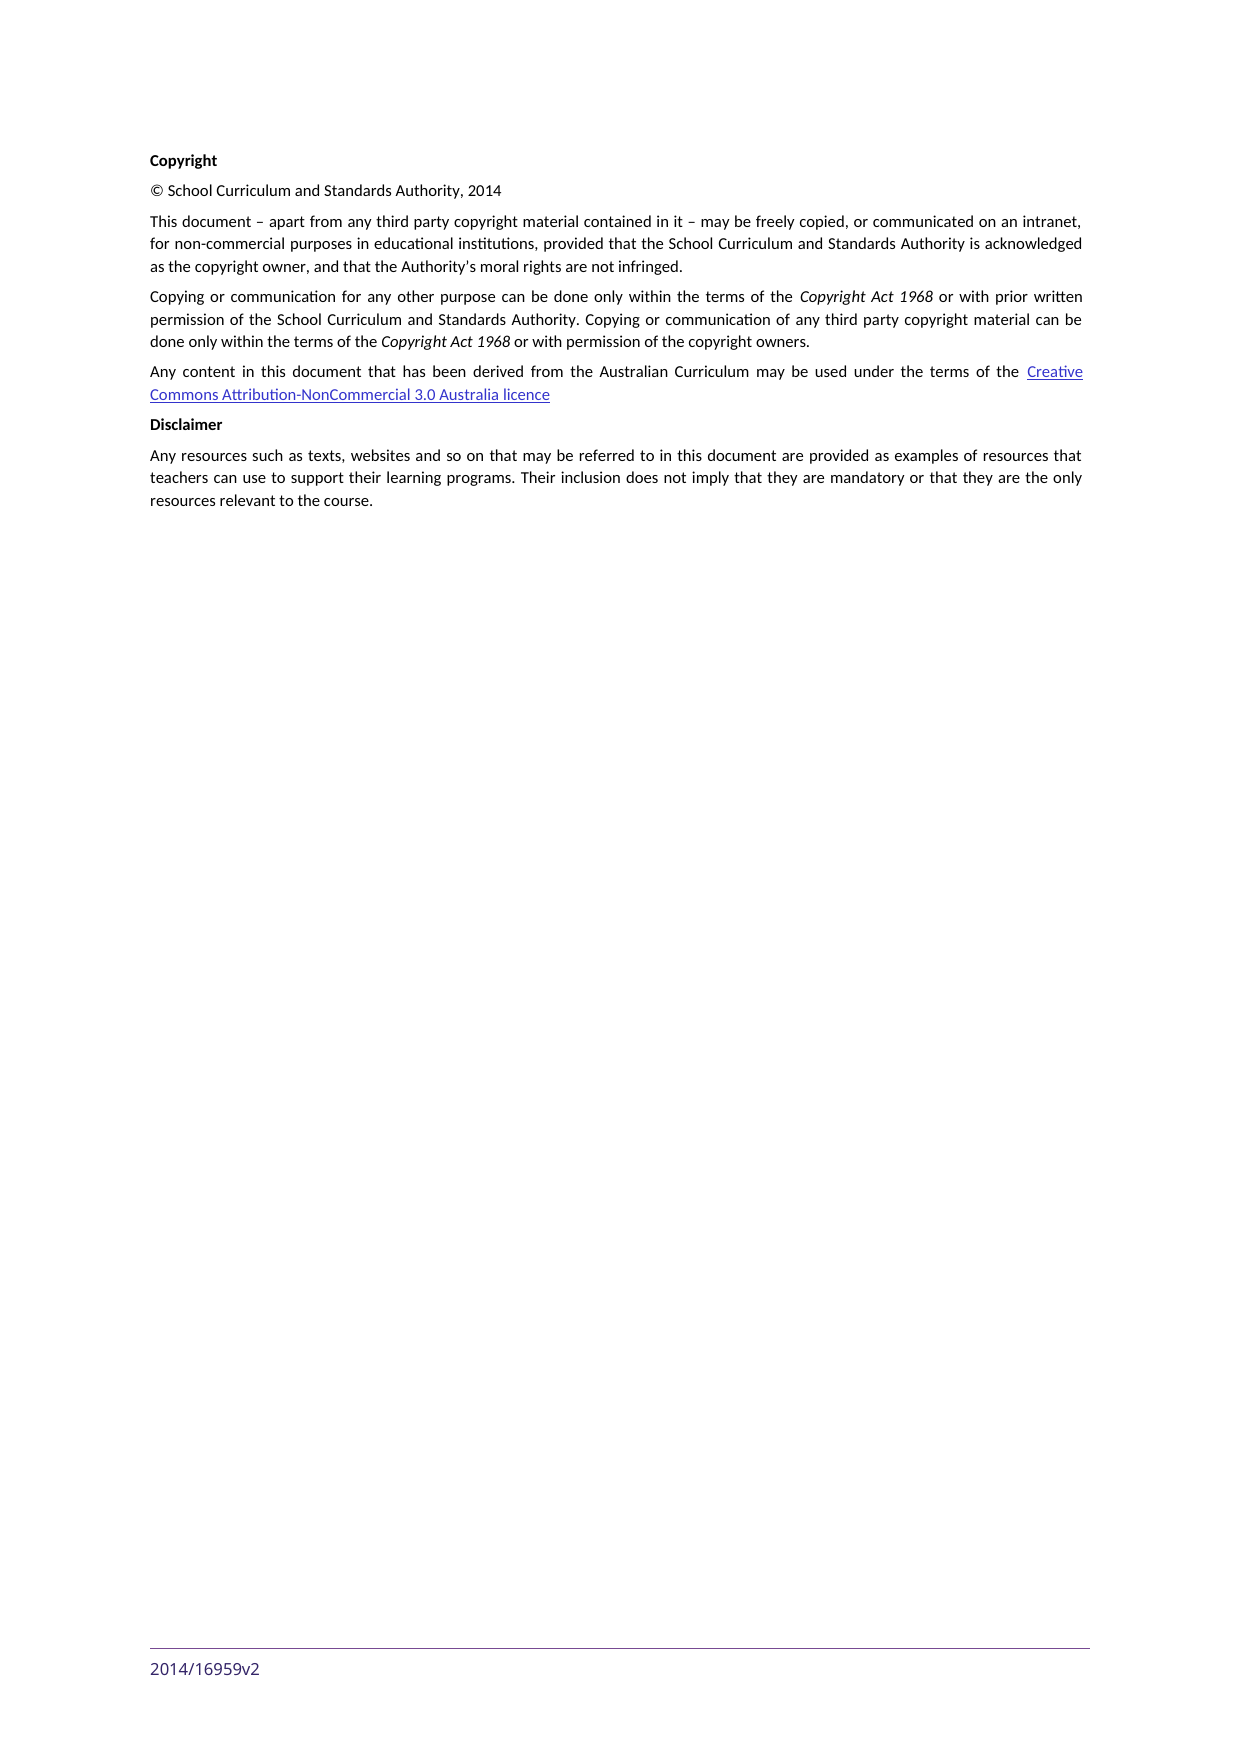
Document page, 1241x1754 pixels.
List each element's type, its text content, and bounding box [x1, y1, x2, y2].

text Disclaimer [150, 414, 1083, 435]
text © School Curriculum and Standards Authority, 2014 [150, 181, 1083, 201]
text Copying or communication for any other purpose can be done only within the terms of the Copyright Act 1968 or with prior written permission of the School Curriculum and Standards Authority. Copying or communication of any third party copyright material can be done only within the terms of the Copyright Act 1968 or with permission of the copyright owners. [150, 286, 1083, 351]
text This document – apart from any third party copyright material contained in it – may be freely copied, or communicated on an intranet, for non-commercial purposes in educational institutions, provided that the School Curriculum and Standards Authority is acknowledged as the copyright owner, and that the Authority’s moral rights are not infringed. [150, 211, 1083, 276]
text Any resources such as texts, websites and so on that may be referred to in this document are provided as examples of resources that teachers can use to support their learning programs. Their inclusion does not imply that they are mandatory or that they are the only resources relevant to the course. [150, 445, 1083, 510]
text Copyright [150, 150, 1083, 170]
text Any content in this document that has been derived from the Australian Curriculum may be used under the terms of the Creative Commons Attribution-NonCommercial 3.0 Australia licence [150, 362, 1083, 404]
